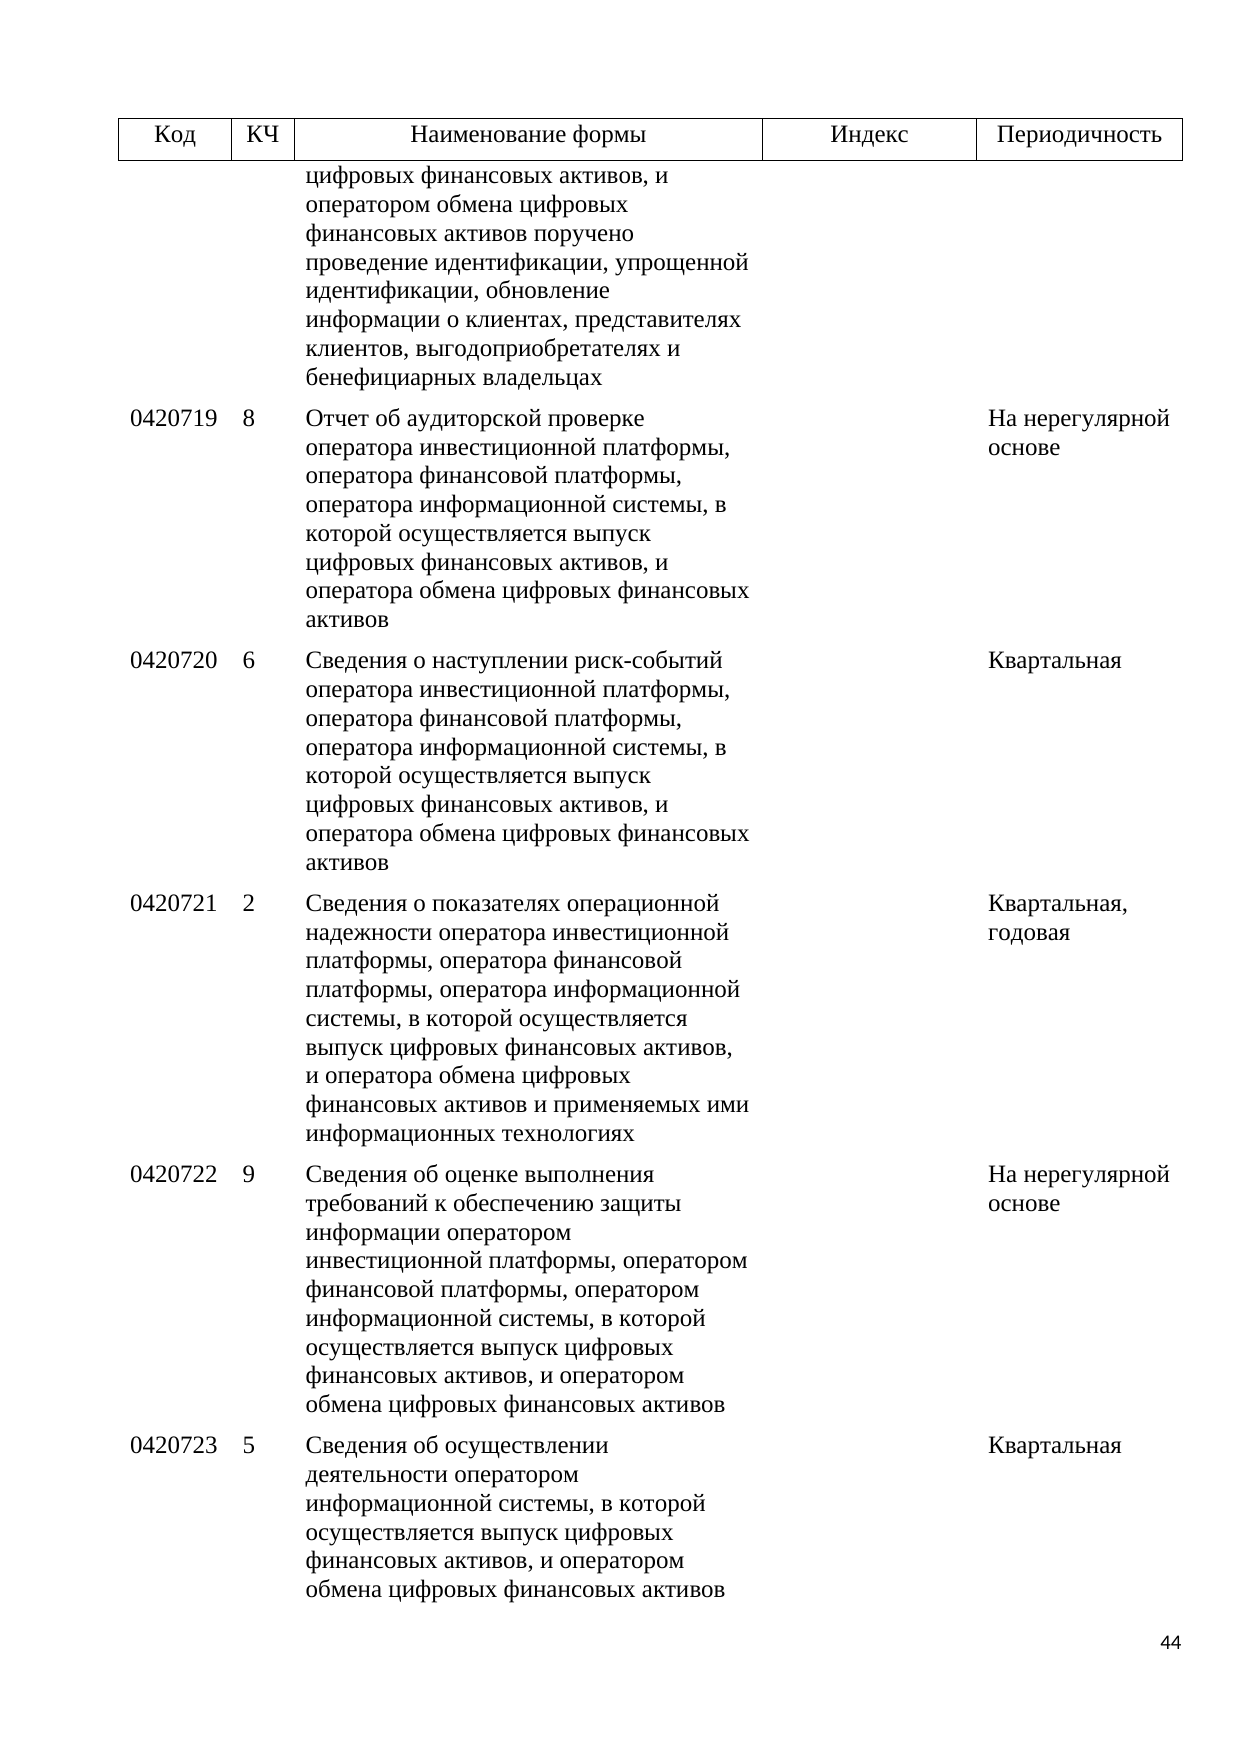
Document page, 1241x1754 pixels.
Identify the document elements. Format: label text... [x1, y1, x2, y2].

table_header КЧ [232, 119, 294, 160]
table_header Наименование формы [295, 119, 762, 160]
table_header Индекс [763, 119, 976, 160]
table_header Код [119, 119, 231, 160]
table_header Периодичность [977, 119, 1182, 160]
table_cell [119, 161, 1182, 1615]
